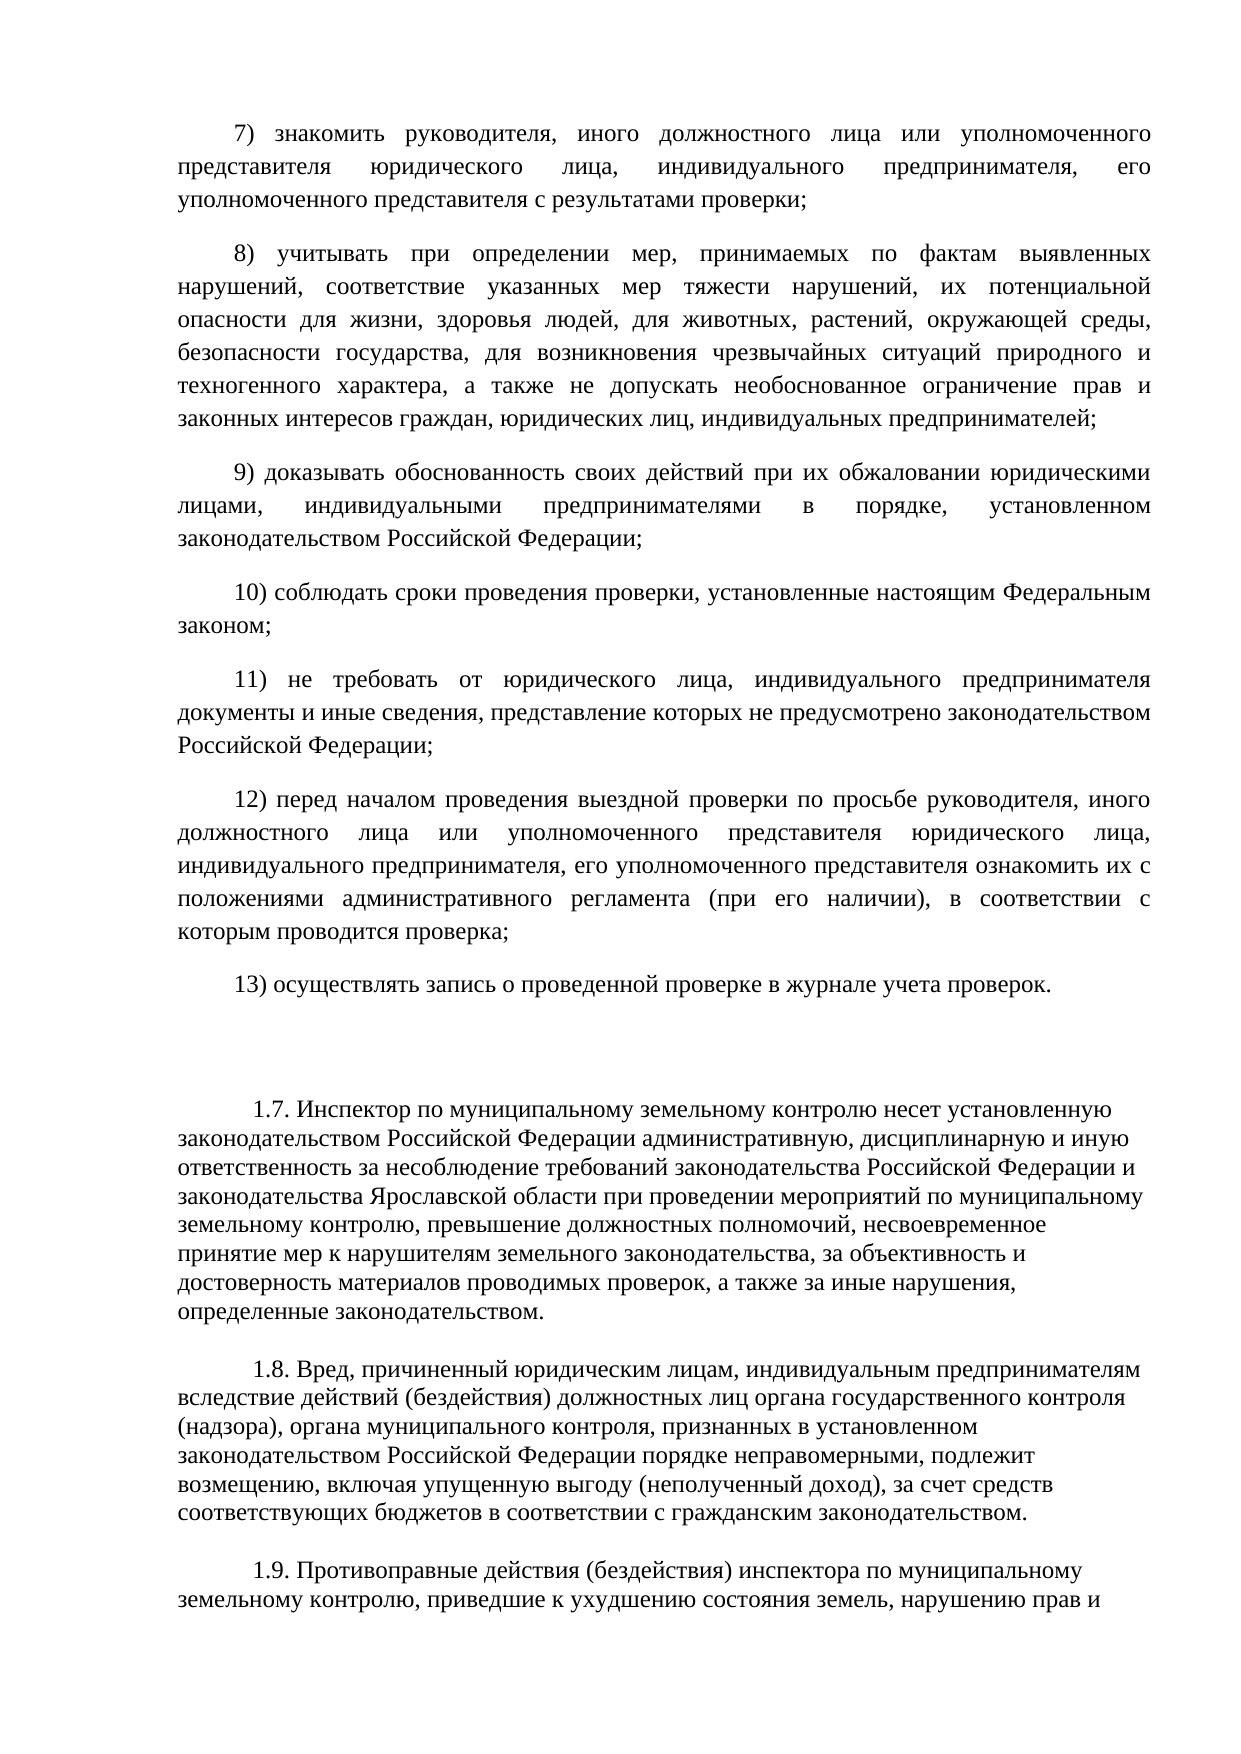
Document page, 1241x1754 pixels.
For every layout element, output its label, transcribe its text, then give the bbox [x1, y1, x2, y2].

text 1.8. Вред, причиненный юридическим лицам, индивидуальным предпринимателям вследствие действий (бездействия) должностных лиц органа государственного контроля (надзора), органа муниципального контроля, признанных в установленном законодательством Российской Федерации порядке неправомерными, подлежит возмещению, включая упущенную выгоду (неполученный доход), за счет средств соответствующих бюджетов в соответствии с гражданским законодательством. [177, 1354, 1152, 1526]
text 7) знакомить руководителя, иного должностного лица или уполномоченного представителя юридического лица, индивидуального предпринимателя, его уполномоченного представителя с результатами проверки; [177, 118, 1152, 213]
text 12) перед началом проведения выездной проверки по просьбе руководителя, иного должностного лица или уполномоченного представителя юридического лица, индивидуального предпринимателя, его уполномоченного представителя ознакомить их с положениями административного регламента (при его наличии), в соответствии с которым проводится проверка; [177, 784, 1152, 944]
text 8) учитывать при определении мер, принимаемых по фактам выявленных нарушений, соответствие указанных мер тяжести нарушений, их потенциальной опасности для жизни, здоровья людей, для животных, растений, окружающей среды, безопасности государства, для возникновения чрезвычайных ситуаций природного и техногенного характера, а также не допускать необоснованное ограничение прав и законных интересов граждан, юридических лиц, индивидуальных предпринимателей; [177, 238, 1152, 432]
text 1.7. Инспектор по муниципальному земельному контролю несет установленную законодательством Российской Федерации административную, дисциплинарную и иную ответственность за несоблюдение требований законодательства Российской Федерации и законодательства Ярославской области при проведении мероприятий по муниципальному земельному контролю, превышение должностных полномочий, несвоевременное принятие мер к нарушителям земельного законодательства, за объективность и достоверность материалов проводимых проверок, а также за иные нарушения, определенные законодательством. [177, 1094, 1152, 1324]
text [177, 1555, 1152, 1613]
text 10) соблюдать сроки проведения проверки, установленные настоящим Федеральным законом; [177, 577, 1152, 639]
text 13) осуществлять запись о проведенной проверке в журнале учета проверок. [177, 969, 1152, 998]
text 9) доказывать обоснованность своих действий при их обжаловании юридическими лицами, индивидуальными предпринимателями в порядке, установленном законодательством Российской Федерации; [177, 457, 1152, 552]
text 11) не требовать от юридического лица, индивидуального предпринимателя документы и иные сведения, представление которых не предусмотрено законодательством Российской Федерации; [177, 664, 1152, 758]
